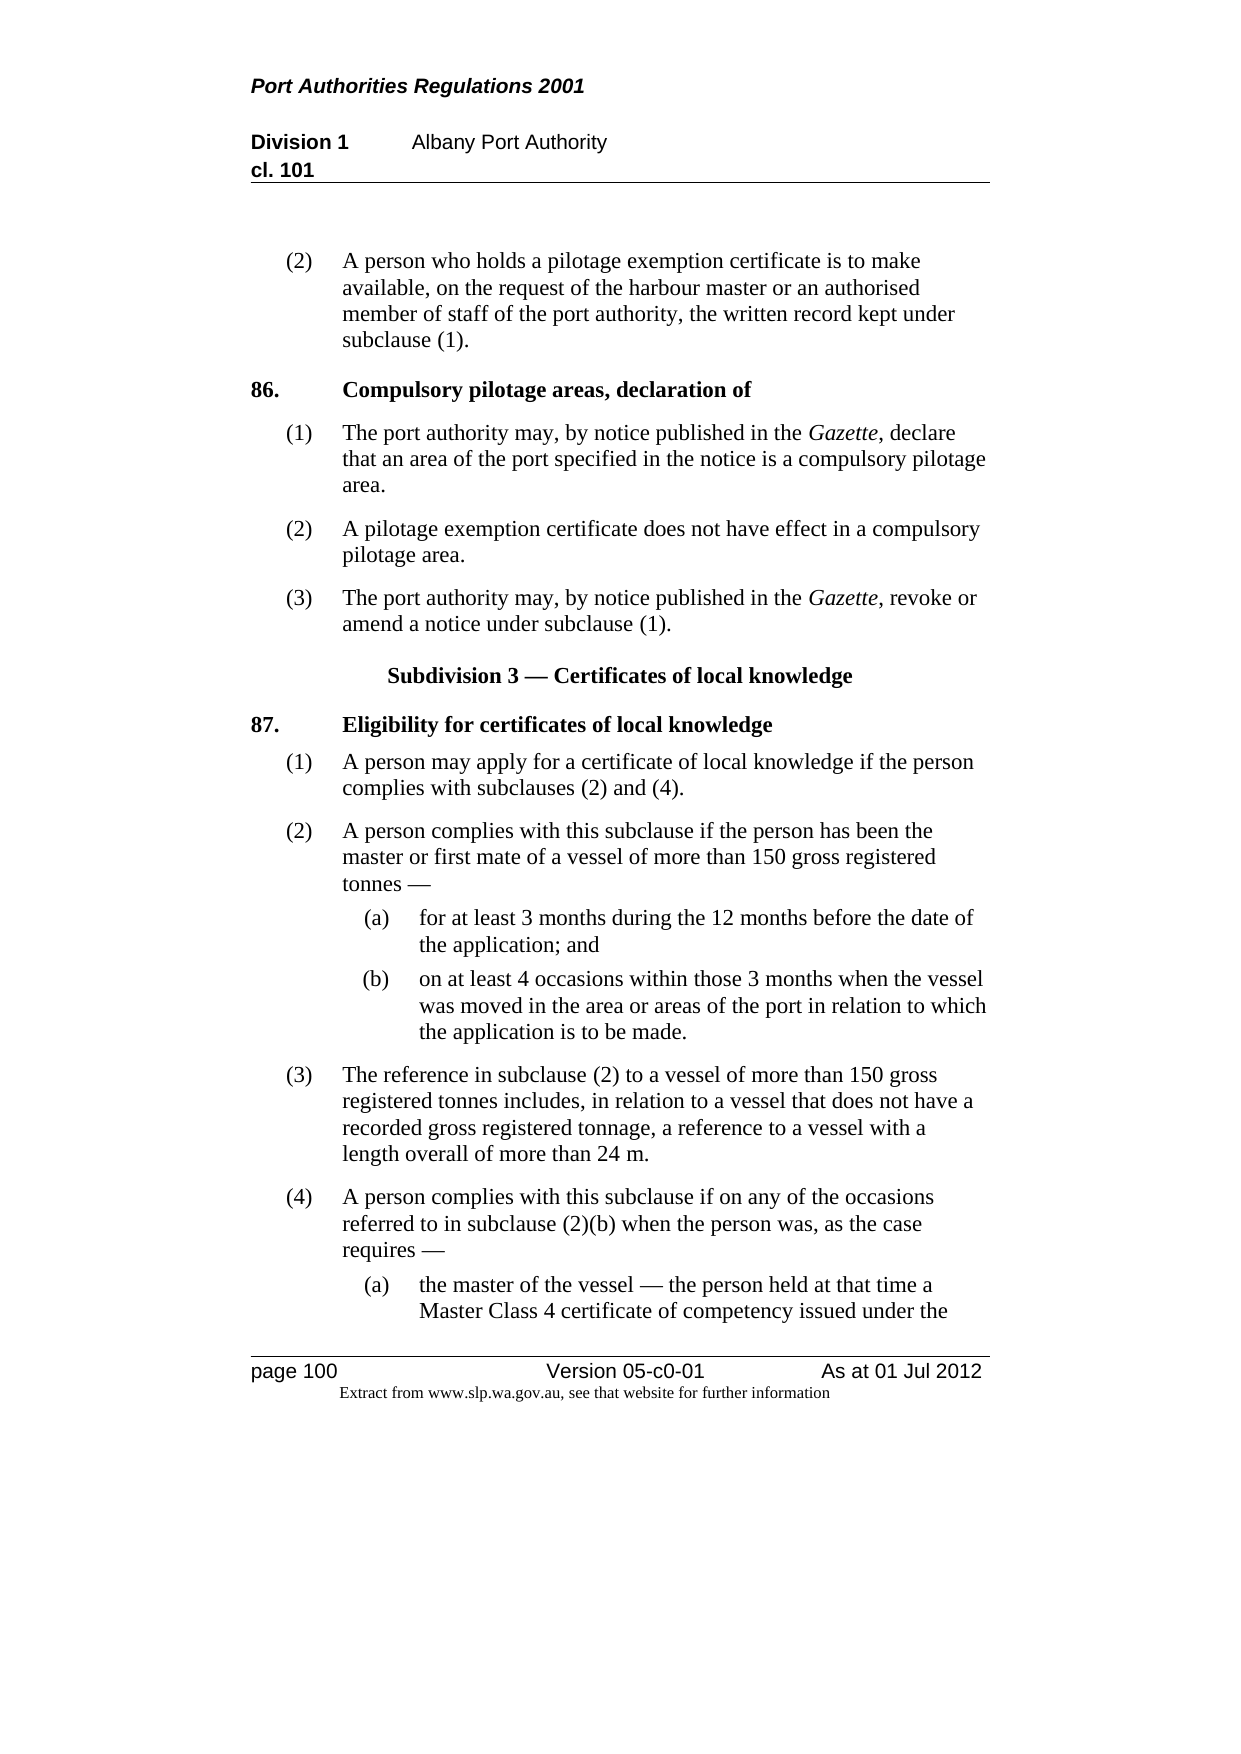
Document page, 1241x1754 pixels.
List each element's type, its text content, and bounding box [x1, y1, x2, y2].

subtitle 86. Compulsory pilotage areas, declaration of [251, 376, 990, 402]
text (1) A person may apply for a certificate of local knowledge if the person complies with subclauses (2) and (4). [251, 748, 990, 800]
text (3) The reference in subclause (2) to a vessel of more than 150 gross registered tonnes includes, in relation to a vessel that does not have a recorded gross registered tonnage, a reference to a vessel with a length overall of more than 24 m. [251, 1061, 990, 1167]
text (1) The port authority may, by notice published in the Gazette, declare that an area of the port specified in the notice is a compulsory pilotage area. [251, 419, 990, 498]
text (2) A person complies with this subclause if the person has been the master or first mate of a vessel of more than 150 gross registered tonnes — [251, 817, 990, 896]
text (2) A pilotage exemption certificate does not have effect in a compulsory pilotage area. [251, 514, 990, 567]
text (b) on at least 4 occasions within those 3 months when the vessel was moved in the area or areas of the port in relation to which the application is to be made. [251, 966, 990, 1044]
text (a) for at least 3 months during the 12 months before the date of the application; and [251, 904, 990, 957]
text (3) The port authority may, by notice published in the Gazette, revoke or amend a notice under subclause (1). [251, 584, 990, 637]
subtitle Subdivision 3 — Certificates of local knowledge [251, 662, 990, 688]
text (2) A person who holds a pilotage exemption certificate is to make available, on the request of the harbour master or an authorised member of staff of the port authority, the written record kept under subclause (1). [251, 247, 990, 353]
text (4) A person complies with this subclause if on any of the occasions referred to in subclause (2)(b) when the person was, as the case requires — [251, 1183, 990, 1262]
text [251, 1271, 990, 1323]
subtitle 87. Eligibility for certificates of local knowledge [251, 711, 990, 737]
